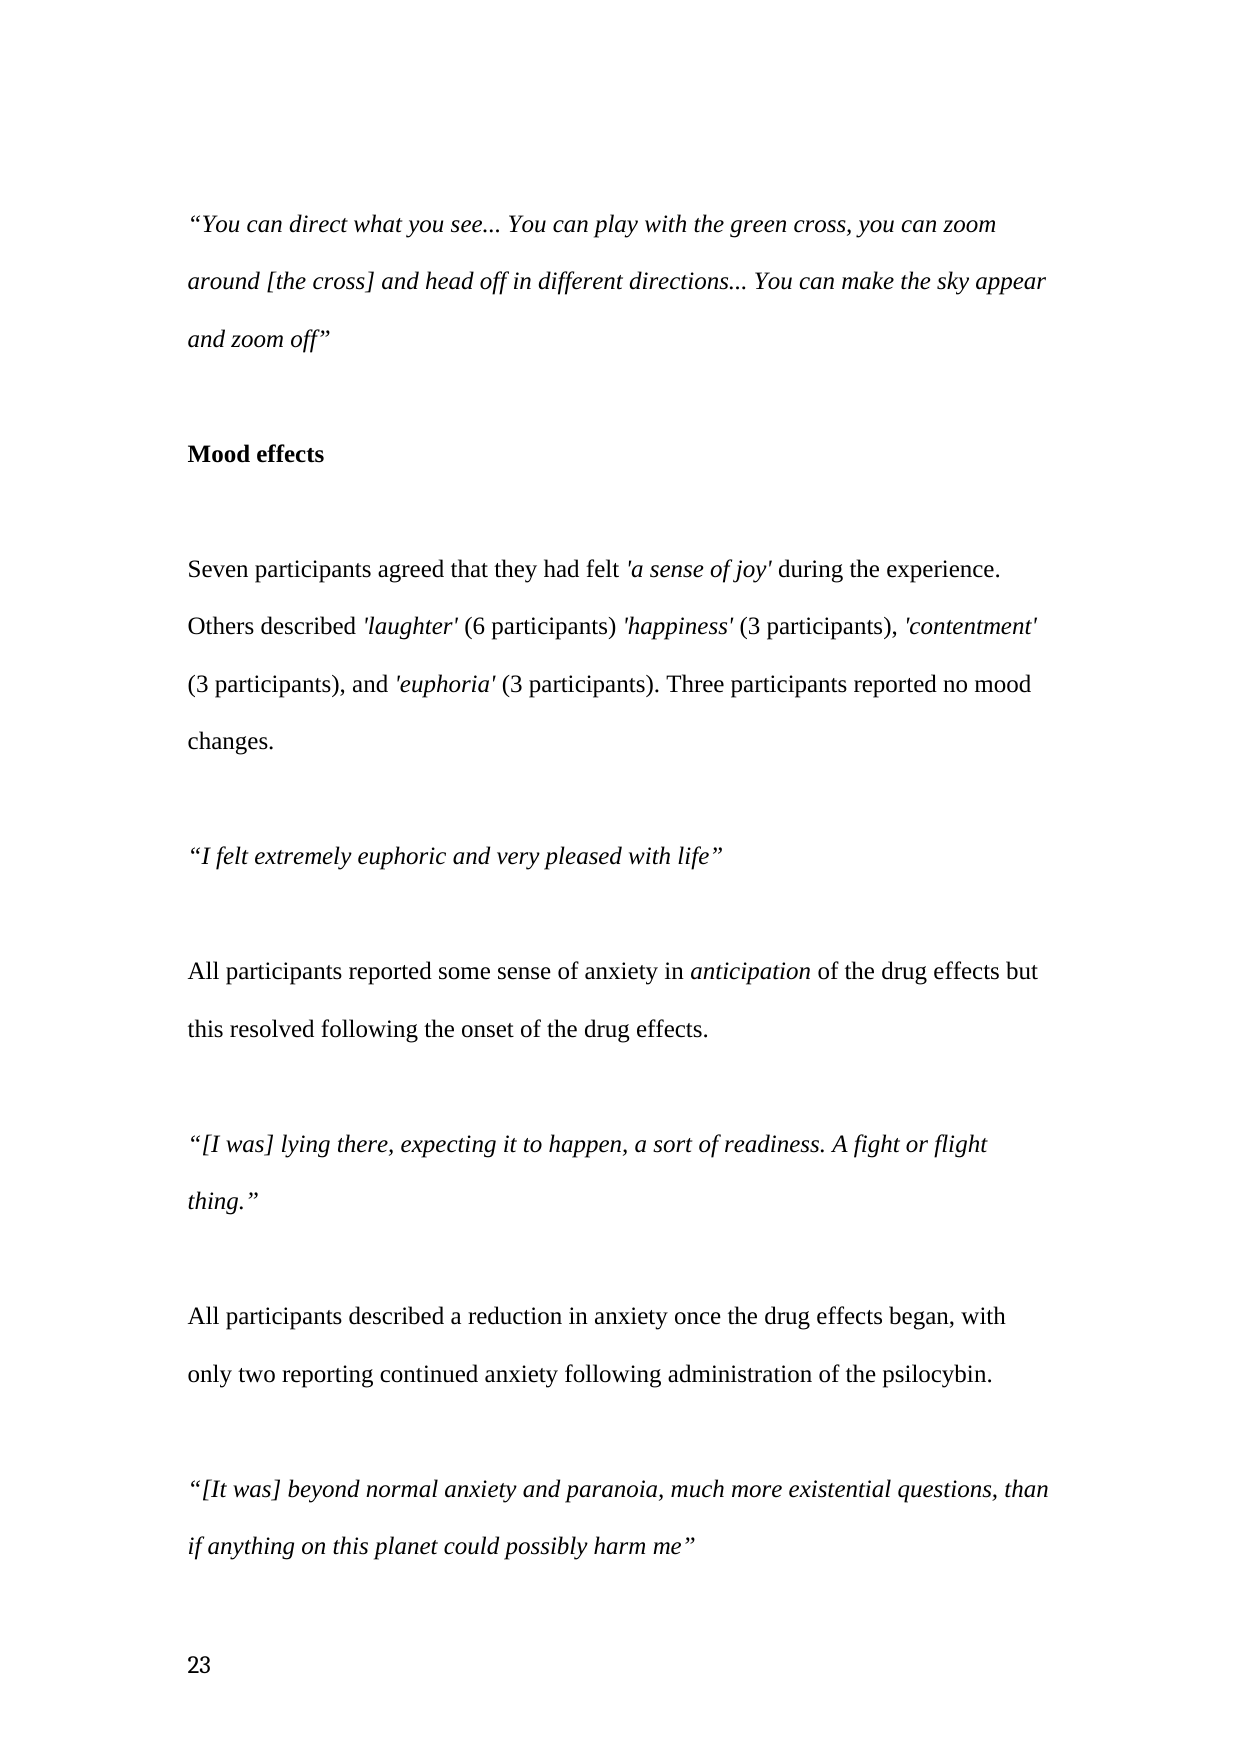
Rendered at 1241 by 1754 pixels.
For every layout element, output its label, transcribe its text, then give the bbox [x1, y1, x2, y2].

text Seven participants agreed that they had felt 'a sense of joy' during the experience. Others described 'laughter' (6 participants) 'happiness' (3 participants), 'contentment' (3 participants), and 'euphoria' (3 participants). Three participants reported no mood changes. [187, 554, 1053, 755]
text “You can direct what you see... You can play with the green cross, you can zoom around [the cross] and head off in different directions... You can make the sky appear and zoom off” [187, 209, 1053, 352]
text Mood effects [187, 439, 1053, 467]
text All participants reported some sense of anxiety in anticipation of the drug effects but this resolved following the onset of the drug effects. [187, 956, 1053, 1042]
text “[I was] lying there, expecting it to happen, a sort of readiness. A fight or flight thing.” [187, 1129, 1053, 1215]
text “[It was] beyond normal anxiety and paranoia, much more existential questions, than if anything on this planet could possibly harm me” [187, 1474, 1053, 1560]
text “I felt extremely euphoric and very pleased with life” [187, 841, 1053, 870]
text All participants described a reduction in anxiety once the drug effects began, with only two reporting continued anxiety following administration of the psilocybin. [187, 1301, 1053, 1387]
